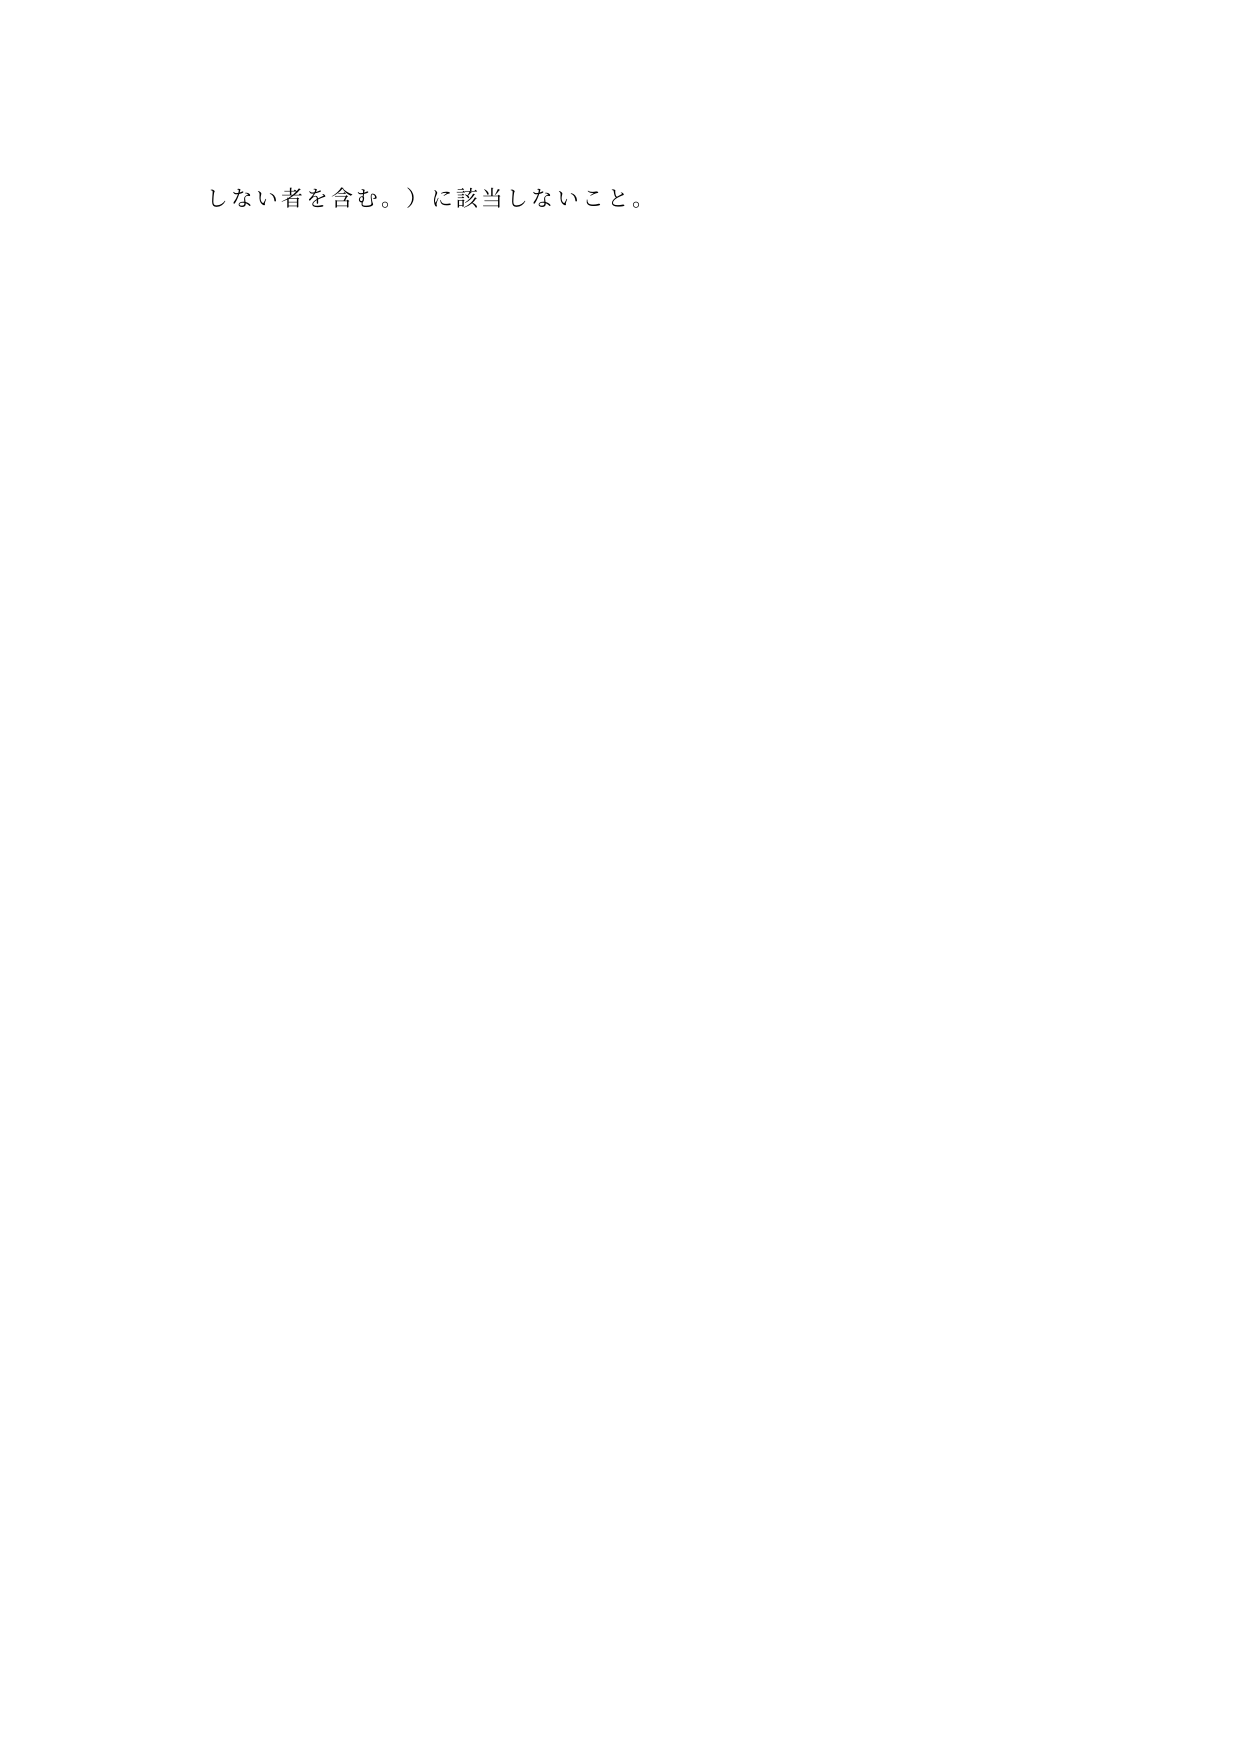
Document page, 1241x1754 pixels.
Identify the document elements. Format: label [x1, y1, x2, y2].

text [181, 179, 1059, 214]
